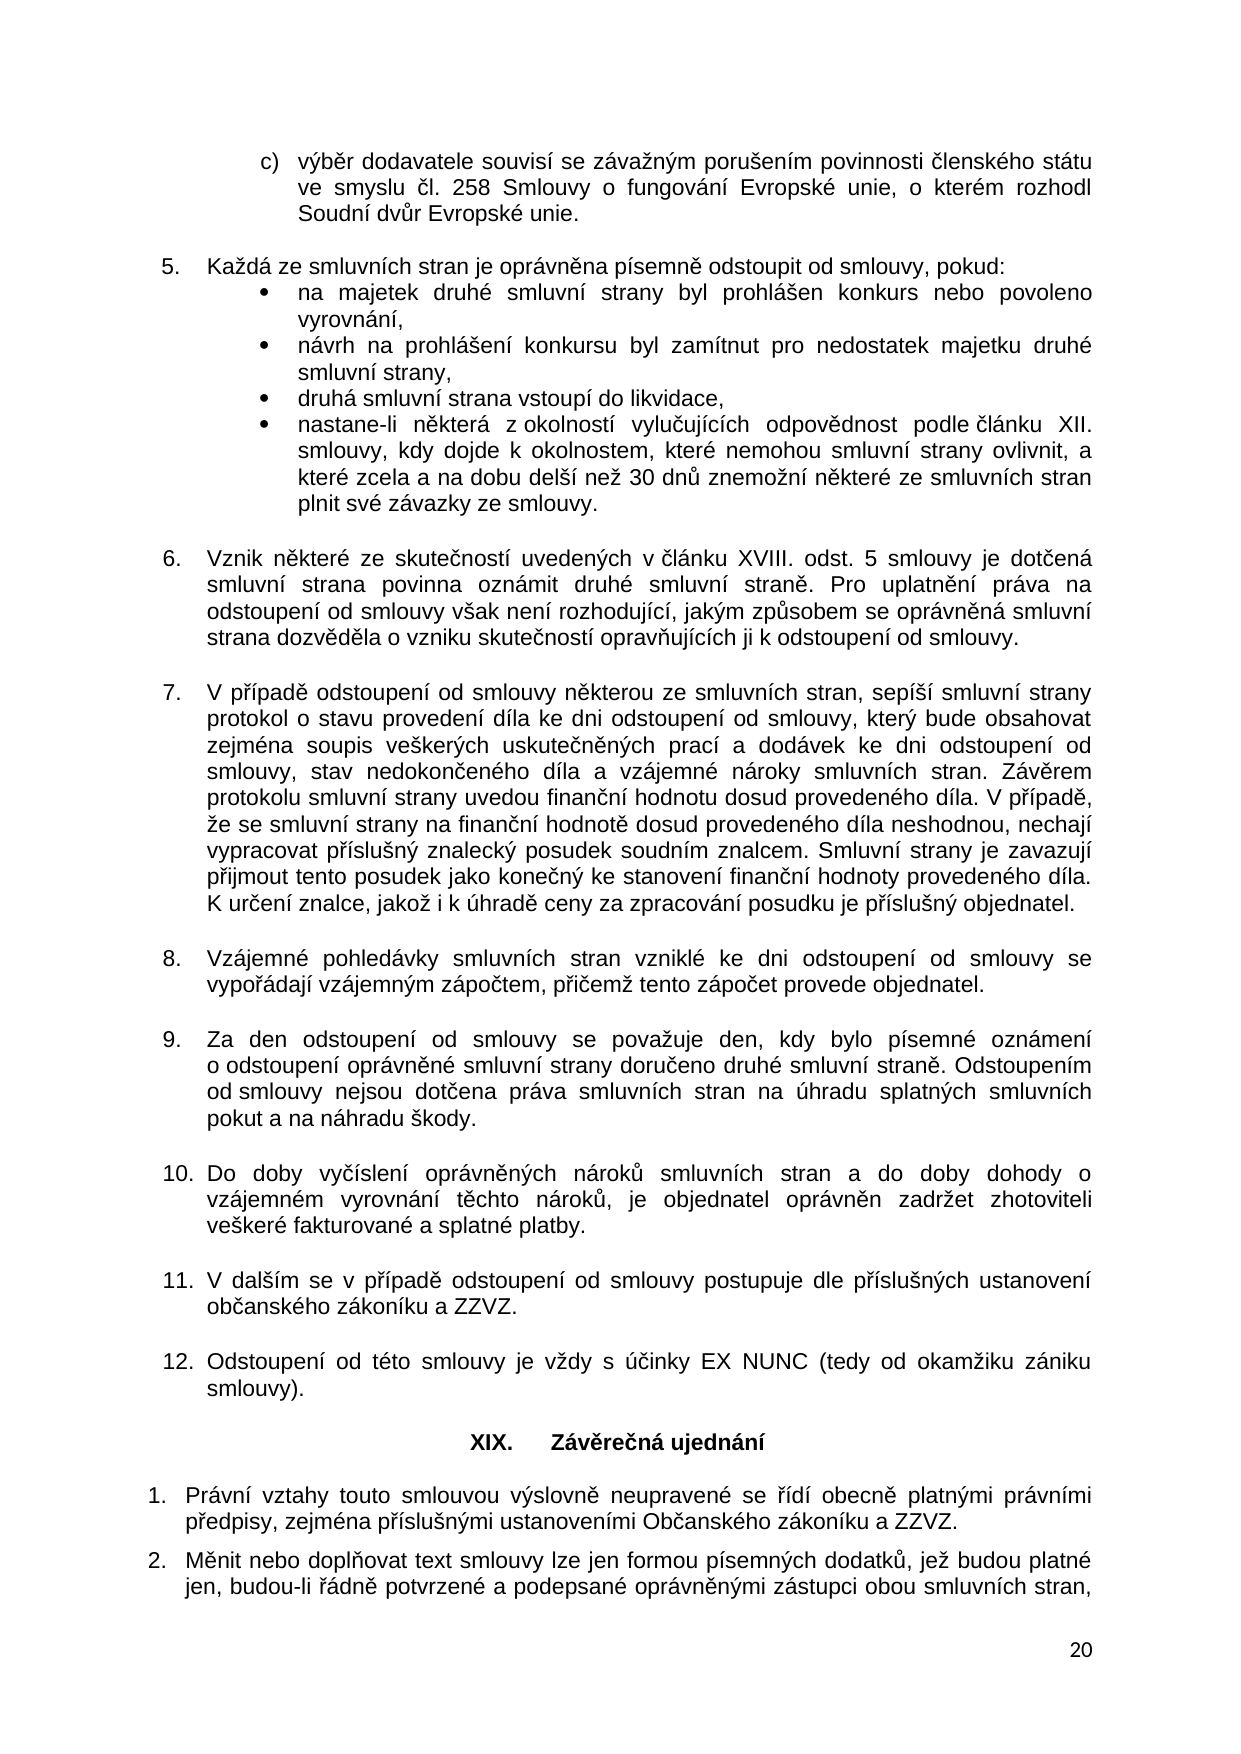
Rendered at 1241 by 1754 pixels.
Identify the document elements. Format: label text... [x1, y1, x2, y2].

list návrh na prohlášení konkursu byl zamítnut pro nedostatek majetku druhé smluvní strany, [260, 332, 1093, 385]
list Odstoupení od této smlouvy je vždy s účinky EX NUNC (tedy od okamžiku zániku smlouvy). [162, 1348, 1093, 1401]
list nastane-li některá z okolností vylučujících odpovědnost podle článku XII. smlouvy, kdy dojde k okolnostem, které nemohou smluvní strany ovlivnit, a které zcela a na dobu delší než 30 dnů znemožní některé ze smluvních stran plnit své závazky ze smlouvy. [260, 411, 1093, 517]
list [148, 1547, 1093, 1599]
list Vzájemné pohledávky smluvních stran vzniklé ke dni odstoupení od smlouvy se vypořádají vzájemným zápočtem, přičemž tento zápočet provede objednatel. [162, 944, 1093, 997]
list výběr dodavatele souvisí se závažným porušením povinnosti členského státu ve smyslu čl. 258 Smlouvy o fungování Evropské unie, o kterém rozhodl Soudní dvůr Evropské unie. [260, 148, 1093, 227]
list Každá ze smluvních stran je oprávněna písemně odstoupit od smlouvy, pokud: [161, 253, 1093, 279]
list V dalším se v případě odstoupení od smlouvy postupuje dle příslušných ustanovení občanského zákoníku a ZZVZ. [162, 1267, 1093, 1320]
list Do doby vyčíslení oprávněných nároků smluvních stran a do doby dohody o vzájemném vyrovnání těchto nároků, je objednatel oprávněn zadržet zhotoviteli veškeré fakturované a splatné platby. [162, 1159, 1093, 1238]
list Právní vztahy touto smlouvou výslovně neupravené se řídí obecně platnými právními předpisy, zejména příslušnými ustanoveními Občanského zákoníku a ZZVZ. [148, 1482, 1093, 1534]
list Vznik některé ze skutečností uvedených v článku XVIII. odst. 5 smlouvy je dotčená smluvní strana povinna oznámit druhé smluvní straně. Pro uplatnění práva na odstoupení od smlouvy však není rozhodující, jakým způsobem se oprávněná smluvní strana dozvěděla o vzniku skutečností opravňujících ji k odstoupení od smlouvy. [162, 545, 1093, 650]
list druhá smluvní strana vstoupí do likvidace, [260, 385, 1093, 411]
list Za den odstoupení od smlouvy se považuje den, kdy bylo písemné oznámení o odstoupení oprávněné smluvní strany doručeno druhé smluvní straně. Odstoupením od smlouvy nejsou dotčena práva smluvních stran na úhradu splatných smluvních pokut a na náhradu škody. [162, 1026, 1093, 1131]
list V případě odstoupení od smlouvy některou ze smluvních stran, sepíší smluvní strany protokol o stavu provedení díla ke dni odstoupení od smlouvy, který bude obsahovat zejména soupis veškerých uskutečněných prací a dodávek ke dni odstoupení od smlouvy, stav nedokončeného díla a vzájemné nároky smluvních stran. Závěrem protokolu smluvní strany uvedou finanční hodnotu dosud provedeného díla. V případě, že se smluvní strany na finanční hodnotě dosud provedeného díla neshodnou, nechají vypracovat příslušný znalecký posudek soudním znalcem. Smluvní strany je zavazují přijmout tento posudek jako konečný ke stanovení finanční hodnoty provedeného díla. K určení znalce, jakož i k úhradě ceny za zpracování posudku je příslušný objednatel. [162, 679, 1093, 916]
list na majetek druhé smluvní strany byl prohlášen konkurs nebo povoleno vyrovnání, [260, 279, 1093, 332]
list Závěrečná ujednání [185, 1429, 1093, 1455]
